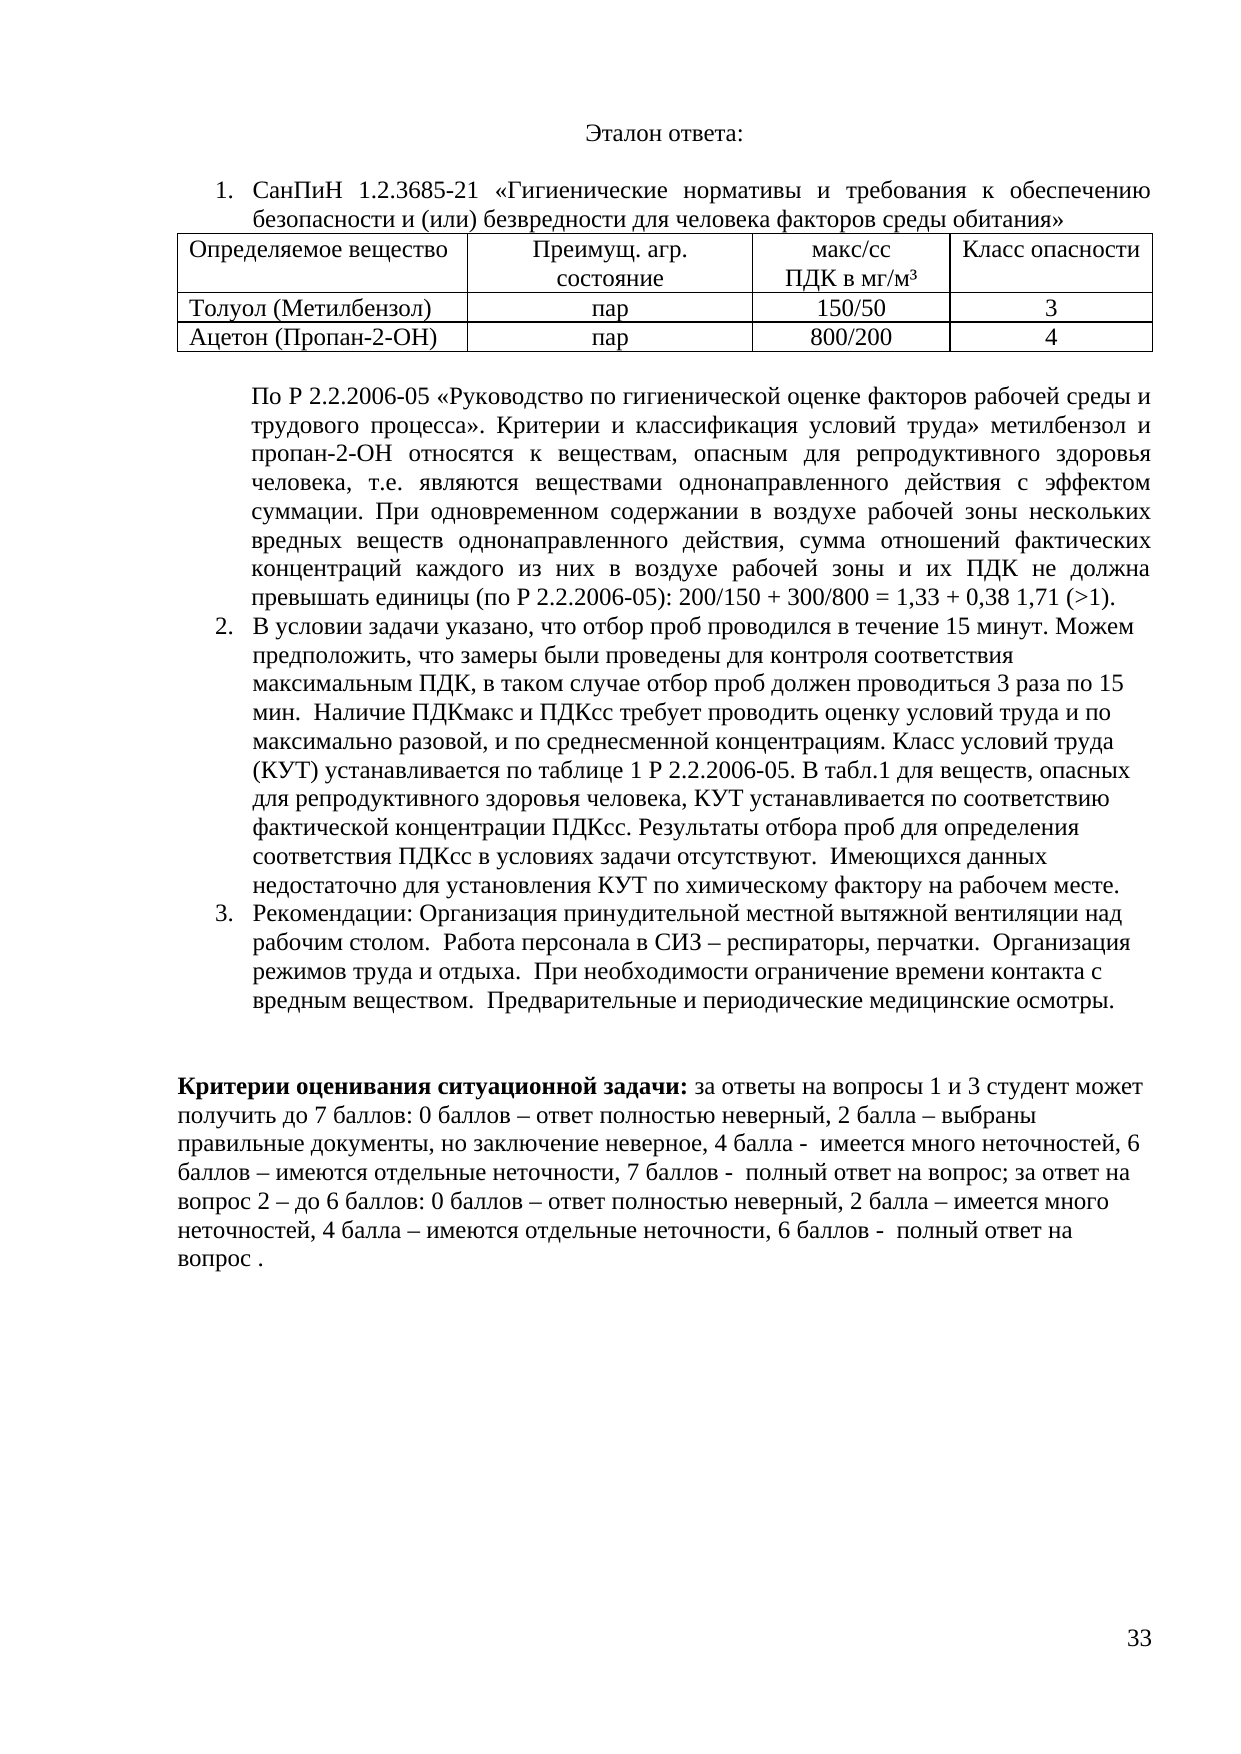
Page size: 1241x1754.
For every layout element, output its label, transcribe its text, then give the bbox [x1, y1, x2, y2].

list Рекомендации: Организация принудительной местной вытяжной вентиляции над рабочим столом. Работа персонала в СИЗ – респираторы, перчатки. Организация режимов труда и отдыха. При необходимости ограничение времени контакта с вредным веществом. Предварительные и периодические медицинские осмотры. [215, 898, 1152, 1013]
table_header Преимущ. агр. состояние [468, 234, 752, 292]
text Критерии оценивания ситуационной задачи: за ответы на вопросы 1 и 3 студент может получить до 7 баллов: 0 баллов – ответ полностью неверный, 2 балла – выбраны правильные документы, но заключение неверное, 4 балла - имеется много неточностей, 6 баллов – имеются отдельные неточности, 7 баллов - полный ответ на вопрос; за ответ на вопрос 2 – до 6 баллов: 0 баллов – ответ полностью неверный, 2 балла – имеется много неточностей, 4 балла – имеются отдельные неточности, 6 баллов - полный ответ на вопрос . [177, 1071, 1152, 1272]
list СанПиН 1.2.3685-21 «Гигиенические нормативы и требования к обеспечению безопасности и (или) безвредности для человека факторов среды обитания» [215, 176, 1152, 233]
table_cell 4 [951, 323, 1152, 351]
list В условии задачи указано, что отбор проб проводился в течение 15 минут. Можем предположить, что замеры были проведены для контроля соответствия максимальным ПДК, в таком случае отбор проб должен проводиться 3 раза по 15 мин. Наличие ПДКмакс и ПДКсс требует проводить оценку условий труда и по максимально разовой, и по среднесменной концентрациям. Класс условий труда (КУТ) устанавливается по таблице 1 Р 2.2.2006-05. В табл.1 для веществ, опасных для репродуктивного здоровья человека, КУТ устанавливается по соответствию фактической концентрации ПДКсс. Результаты отбора проб для определения соответствия ПДКсс в условиях задачи отсутствуют. Имеющихся данных недостаточно для установления КУТ по химическому фактору на рабочем месте. [215, 611, 1152, 898]
table_header Класс опасности [951, 234, 1152, 292]
table_cell пар [468, 293, 752, 321]
table_cell 800/200 [753, 323, 949, 351]
table_cell Толуол (Метилбензол) [178, 293, 467, 321]
table_cell пар [468, 323, 752, 351]
text Эталон ответа: [177, 118, 1152, 147]
table_cell 150/50 [753, 293, 949, 321]
table_header Определяемое вещество [178, 234, 467, 292]
text По Р 2.2.2006-05 «Руководство по гигиенической оценке факторов рабочей среды и трудового процесса». Критерии и классификация условий труда» метилбензол и пропан-2-ОН относятся к веществам, опасным для репродуктивного здоровья человека, т.е. являются веществами однонаправленного действия с эффектом суммации. При одновременном содержании в воздухе рабочей зоны нескольких вредных веществ однонаправленного действия, сумма отношений фактических концентраций каждого из них в воздухе рабочей зоны и их ПДК не должна превышать единицы (по Р 2.2.2006-05): 200/150 + 300/800 = 1,33 + 0,38 1,71 (>1). [251, 381, 1152, 611]
table_cell 3 [951, 293, 1152, 321]
table_cell Ацетон (Пропан-2-ОН) [178, 323, 467, 351]
table_header макс/сс ПДК в мг/м³ [753, 234, 949, 292]
